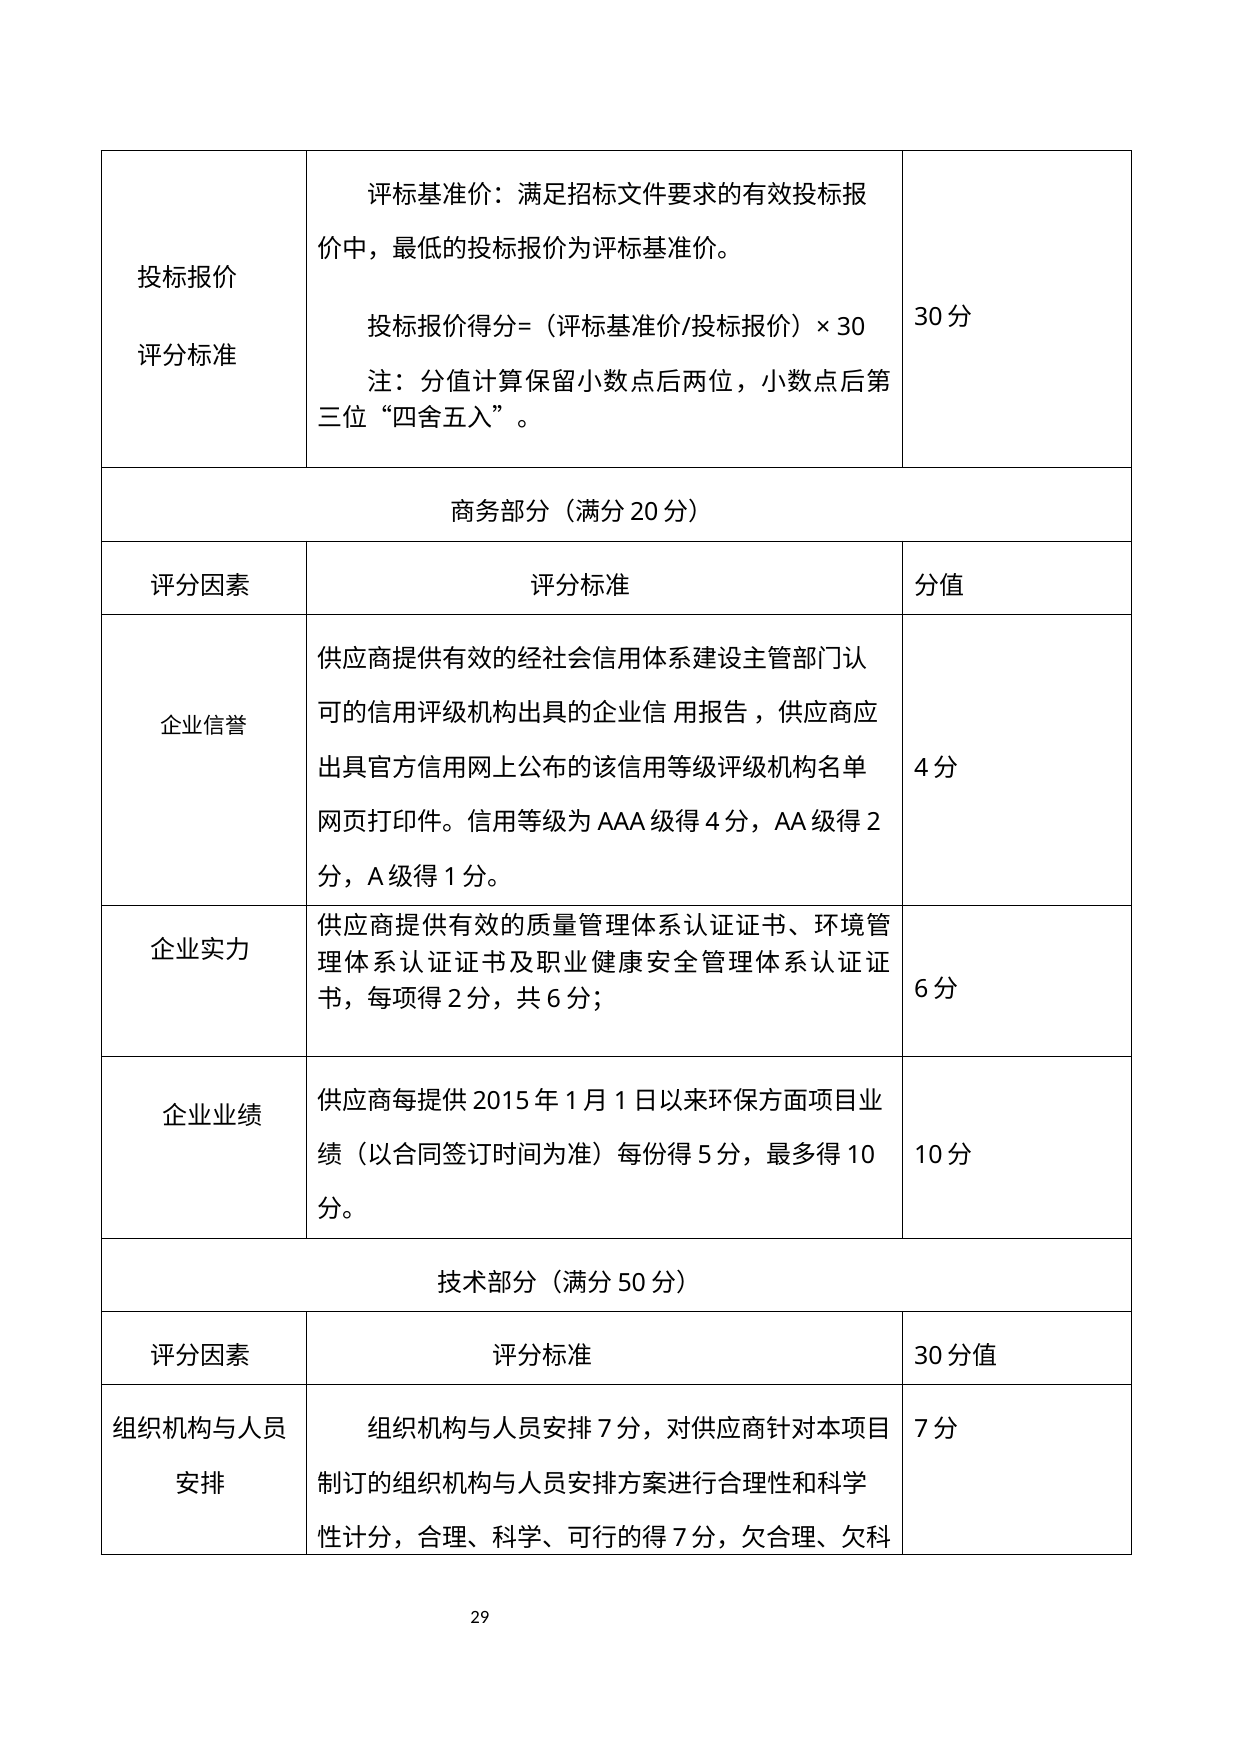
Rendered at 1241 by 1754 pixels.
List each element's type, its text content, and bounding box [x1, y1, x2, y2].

table_cell 30分值 [903, 1312, 1131, 1384]
table_cell 7分 [903, 1385, 1131, 1554]
table_cell 商务部分（满分20分） [102, 468, 1131, 541]
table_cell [307, 1385, 902, 1554]
table_cell 评分标准 [307, 1312, 902, 1384]
table_cell 6分 [903, 906, 1131, 1056]
table_cell 30分 [903, 151, 1131, 467]
table_cell 供应商提供有效的经社会信用体系建设主管部门认可的信用评级机构出具的企业信 用报告 ，供应商应出具官方信用网上公布的该信用等级评级机构名单网页打印件。信用等级为AAA级得4分，AA级得2分，A级得1分。 [307, 615, 902, 905]
table_cell 企业信誉 [102, 615, 306, 905]
table_cell 10分 [903, 1057, 1131, 1238]
table_cell 组织机构与人员安排 [102, 1385, 306, 1554]
table_cell 评分因素 [102, 1312, 306, 1384]
table_cell 分值 [903, 542, 1131, 614]
table_cell 评分标准 [307, 542, 902, 614]
table_cell 技术部分（满分50分） [102, 1239, 1131, 1311]
table_cell 企业实力 [102, 906, 306, 1056]
table_cell 供应商提供有效的质量管理体系认证证书、环境管理体系认证证书及职业健康安全管理体系认证证书，每项得2分，共6分； [307, 906, 902, 1056]
table_cell 评标基准价：满足招标文件要求的有效投标报价中，最低的投标报价为评标基准价。 投标报价得分=（评标基准价/投标报价）× 30 注：分值计算保留小数点后两位，小数点后第三位“四舍五入”。 [307, 151, 902, 467]
table_cell 评分因素 [102, 542, 306, 614]
table_cell 4分 [903, 615, 1131, 905]
table_cell 供应商每提供2015年1月1日以来环保方面项目业绩（以合同签订时间为准）每份得5分，最多得10分。 [307, 1057, 902, 1238]
table_cell 企业业绩 [102, 1057, 306, 1238]
table_cell 投标报价 评分标准 [102, 151, 306, 467]
